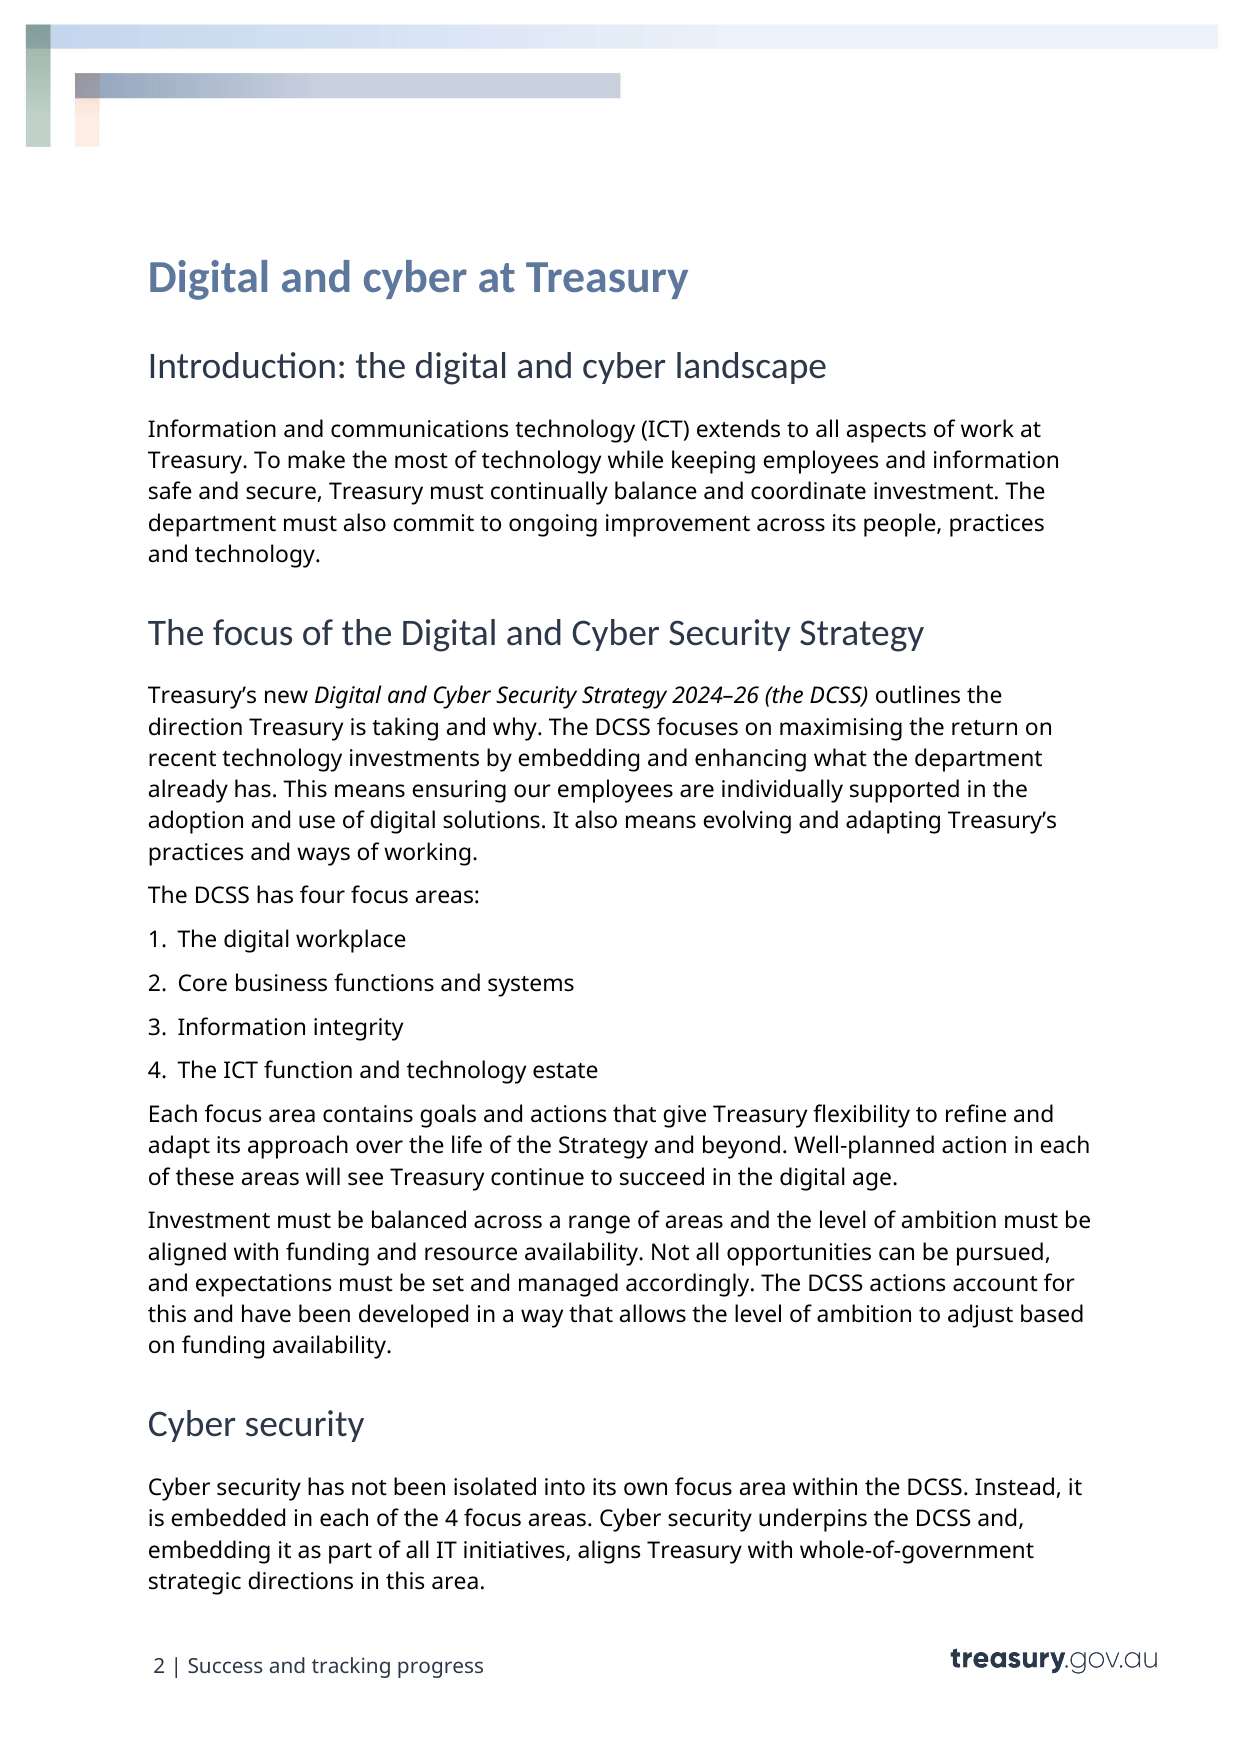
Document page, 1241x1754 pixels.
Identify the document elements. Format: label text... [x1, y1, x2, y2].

picture [946, 1641, 1164, 1674]
text Treasury’s new Digital and Cyber Security Strategy 2024–26 (the DCSS) outlines the direction Treasury is taking and why. The DCSS focuses on maximising the return on recent technology investments by embedding and enhancing what the department already has. This means ensuring our employees are individually supported in the adoption and use of digital solutions. It also means evolving and adapting Treasury’s practices and ways of working. [148, 679, 1092, 867]
text Cyber security has not been isolated into its own focus area within the DCSS. Instead, it is embedded in each of the 4 focus areas. Cyber security underpins the DCSS and, embedding it as part of all IT initiatives, aligns Treasury with whole-of-government strategic directions in this area. [148, 1471, 1092, 1596]
subtitle The focus of the Digital and Cyber Security Strategy [148, 607, 1092, 654]
text The ICT function and technology estate [148, 1054, 1092, 1086]
text Information and communications technology (ICT) extends to all aspects of work at Treasury. To make the most of technology while keeping employees and information safe and secure, Treasury must continually balance and coordinate investment. The department must also commit to ongoing improvement across its people, practices and technology. [148, 413, 1092, 569]
text Investment must be balanced across a range of areas and the level of ambition must be aligned with funding and resource availability. Not all opportunities can be pursued, and expectations must be set and managed accordingly. The DCSS actions account for this and have been developed in a way that allows the level of ambition to adjust based on funding availability. [148, 1204, 1092, 1361]
text The digital workplace [148, 923, 1092, 954]
picture [0, 0, 1241, 172]
text Information integrity [148, 1011, 1092, 1042]
text The DCSS has four focus areas: [148, 879, 1092, 911]
subtitle Digital and cyber at Treasury [148, 254, 1092, 302]
subtitle Cyber security [148, 1398, 1092, 1446]
text Core business functions and systems [148, 967, 1092, 998]
text Each focus area contains goals and actions that give Treasury flexibility to refine and adapt its approach over the life of the Strategy and beyond. Well-planned action in each of these areas will see Treasury continue to succeed in the digital age. [148, 1098, 1092, 1192]
subtitle Introduction: the digital and cyber landscape [148, 340, 1092, 388]
